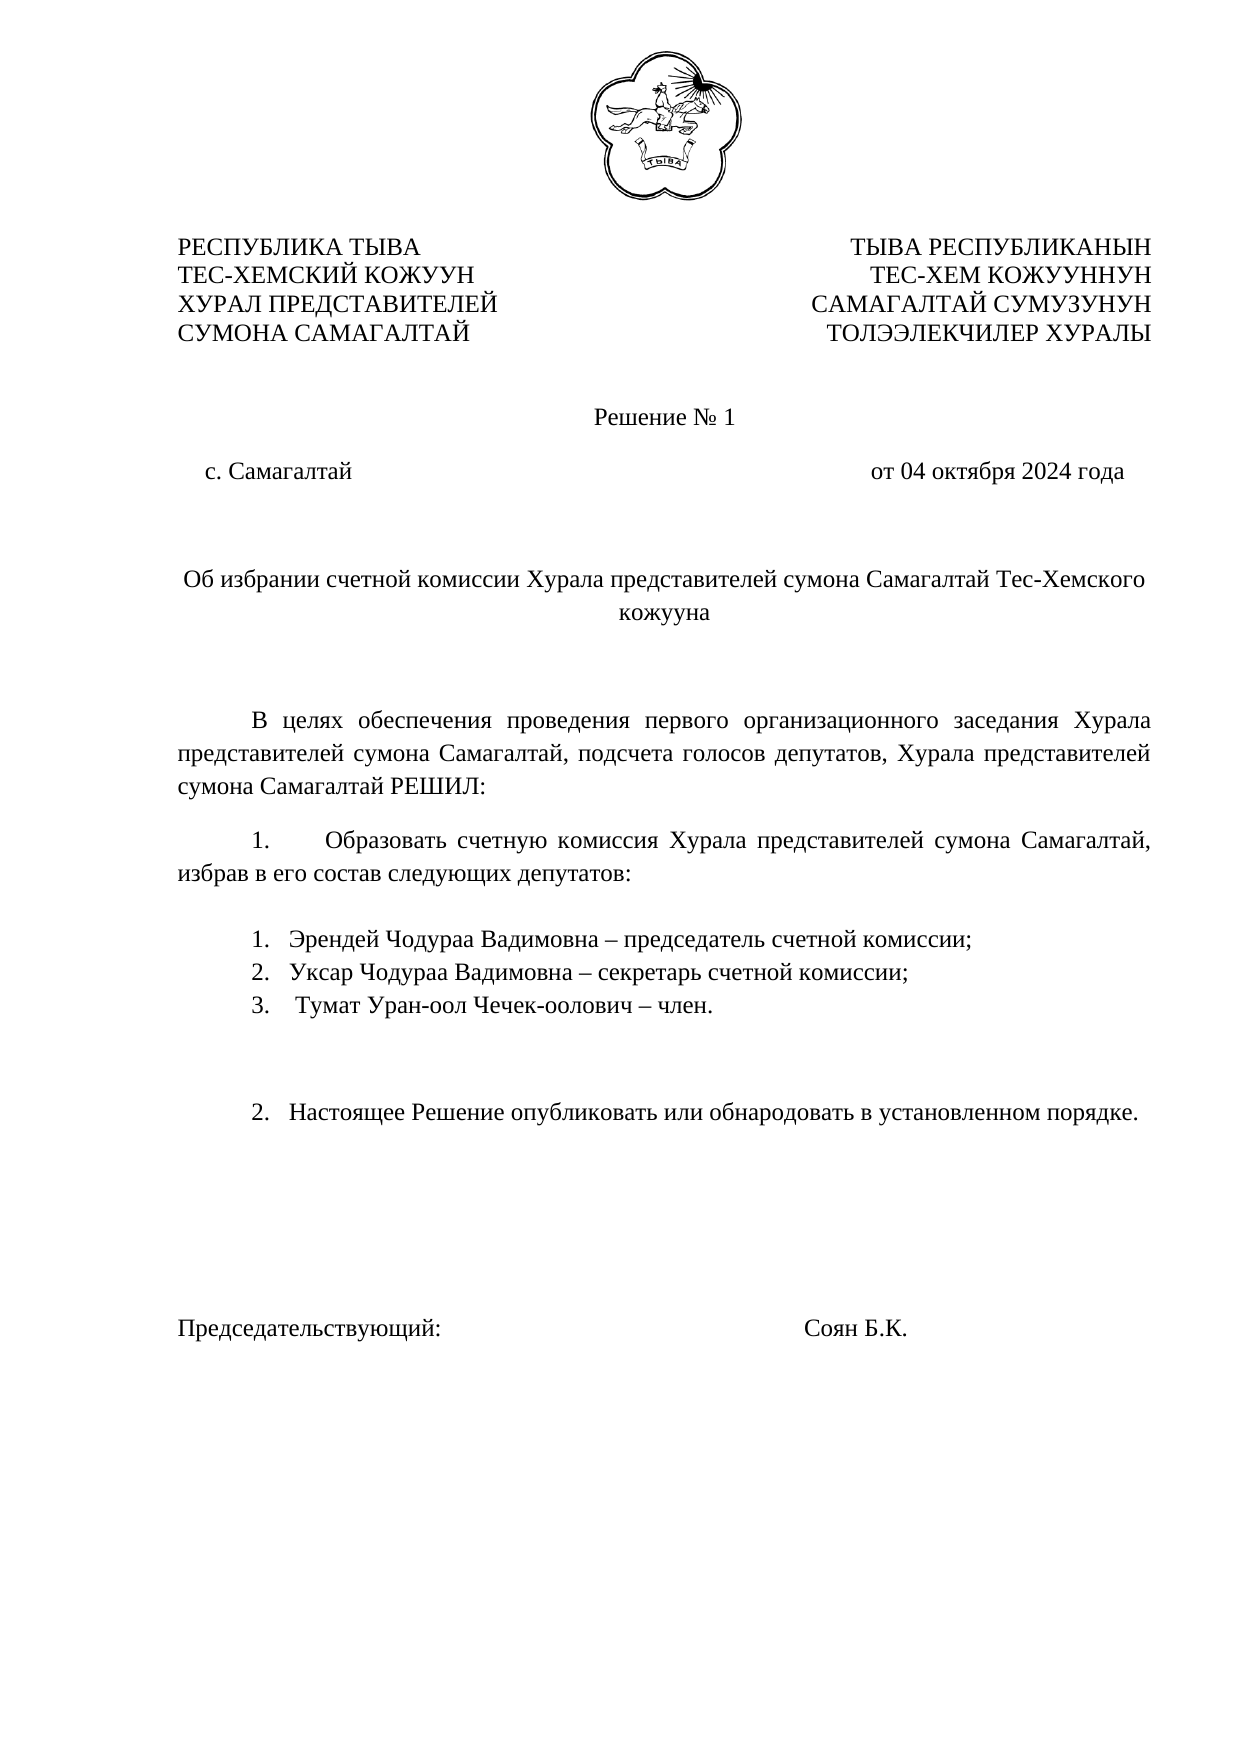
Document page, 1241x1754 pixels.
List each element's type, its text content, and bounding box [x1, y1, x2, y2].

text с. Самагалтай от 04 октября 2024 года [177, 456, 1152, 485]
text В целях обеспечения проведения первого организационного заседания Хурала представителей сумона Самагалтай, подсчета голосов депутатов, Хурала представителей сумона Самагалтай РЕШИЛ: [177, 705, 1152, 799]
text Решение № 1 [177, 402, 1152, 431]
table_header ТЫВА РЕСПУБЛИКАНЫН ТЕС-ХЕМ КОЖУУННУН САМАГАЛТАЙ СУМУЗУНУН ТОЛЭЭЛЕКЧИЛЕР ХУРАЛЫ [664, 232, 1163, 347]
list Эрендей Чодураа Вадимовна – председатель счетной комиссии; [251, 924, 1152, 952]
picture [580, 44, 749, 207]
list Настоящее Решение опубликовать или обнародовать в установленном порядке. [251, 1097, 1152, 1126]
list Образовать счетную комиссия Хурала представителей сумона Самагалтай, избрав в его состав следующих депутатов: [177, 825, 1152, 886]
list Тумат Уран-оол Чечек-оолович – член. [251, 990, 1152, 1018]
list Уксар Чодураа Вадимовна – секретарь счетной комиссии; [251, 957, 1152, 986]
text Об избрании счетной комиссии Хурала представителей сумона Самагалтай Тес-Хемского кожууна [177, 564, 1152, 626]
table_header РЕСПУБЛИКА ТЫВА ТЕС-ХЕМСКИЙ КОЖУУН ХУРАЛ ПРЕДСТАВИТЕЛЕЙ СУМОНА САМАГАЛТАЙ [166, 232, 664, 347]
text Председательствующий: Соян Б.К. [177, 1313, 1152, 1342]
